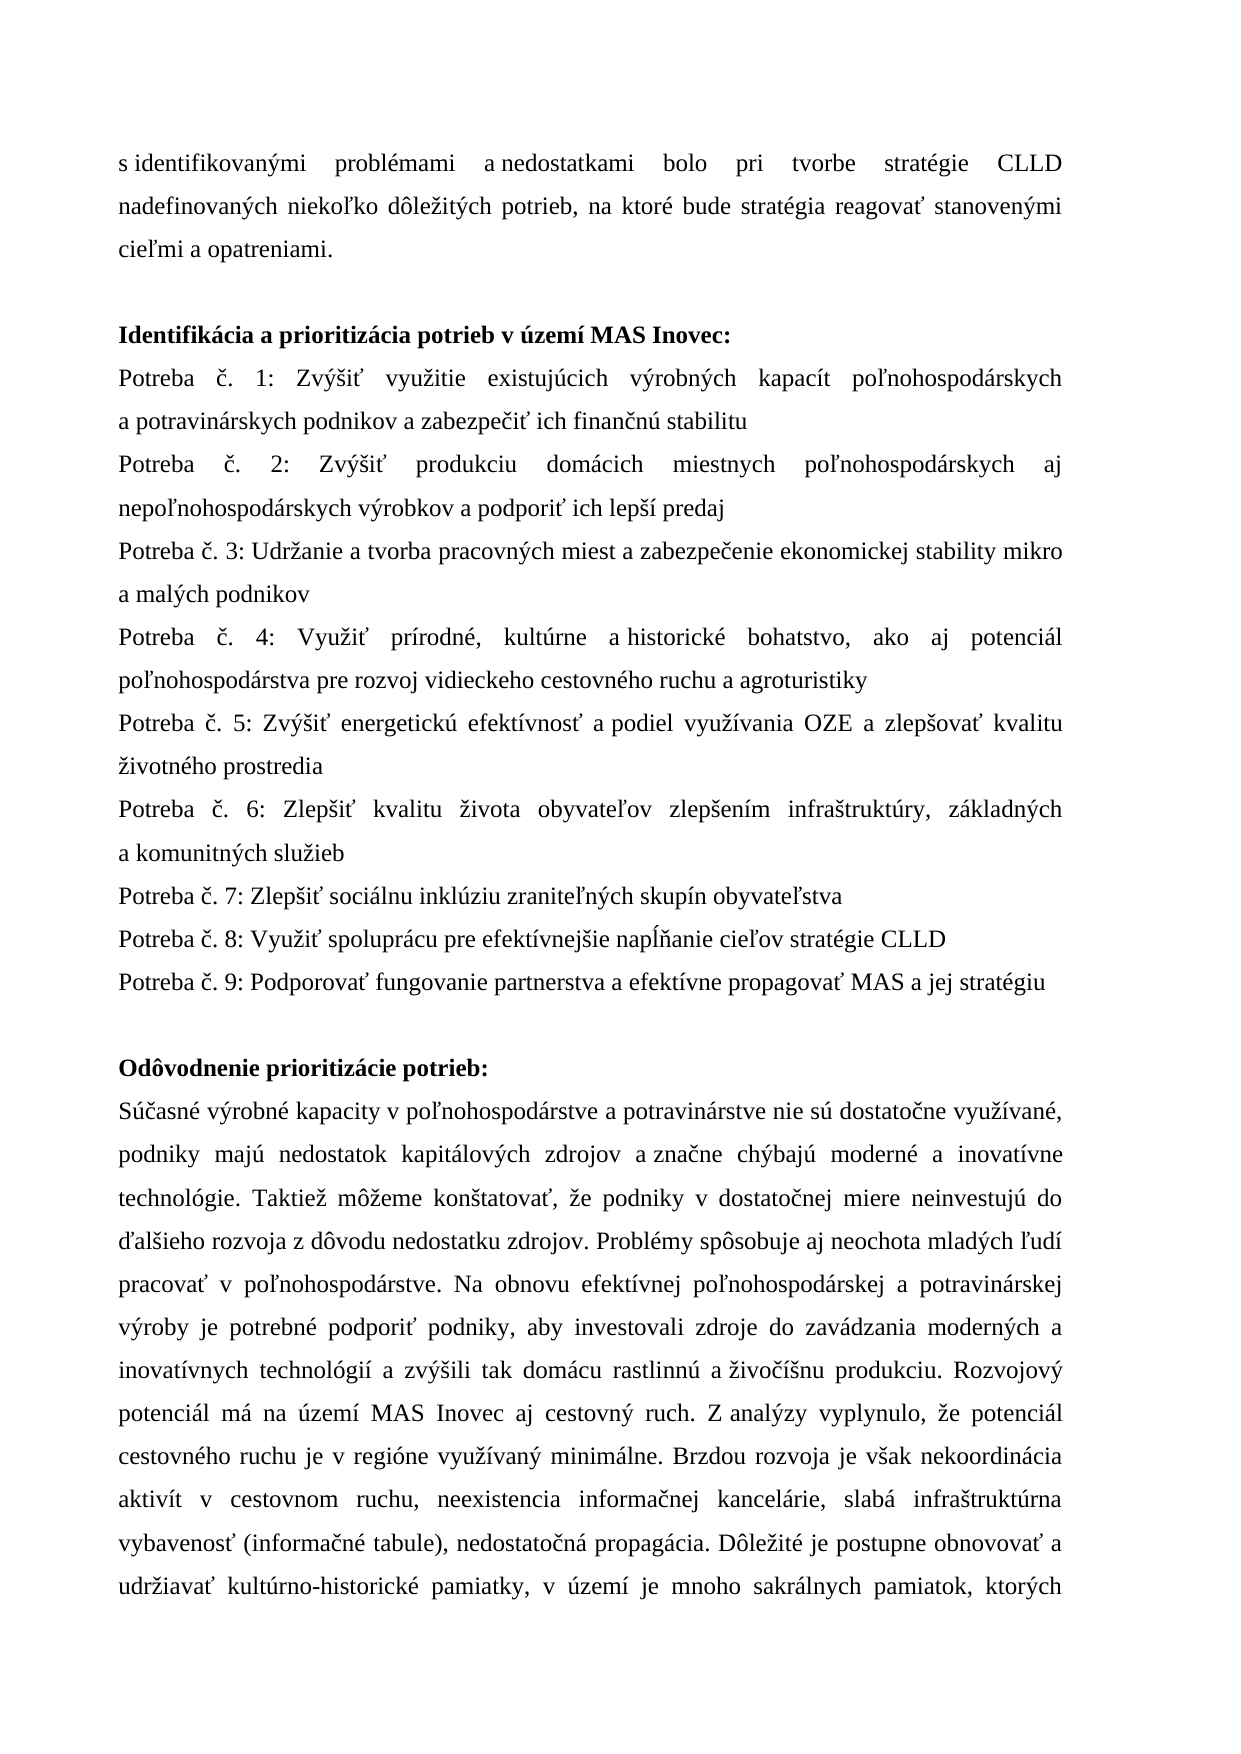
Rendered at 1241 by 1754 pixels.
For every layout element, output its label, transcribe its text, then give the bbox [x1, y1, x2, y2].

text Potreba č. 7: Zlepšiť sociálnu inklúziu zraniteľných skupín obyvateľstva [118, 881, 1063, 909]
text Potreba č. 9: Podporovať fungovanie partnerstva a efektívne propagovať MAS a jej stratégiu [118, 967, 1063, 996]
text Odôvodnenie prioritizácie potrieb: [118, 1053, 1063, 1082]
text Potreba č. 8: Využiť spoluprácu pre efektívnejšie napĺňanie cieľov stratégie CLLD [118, 924, 1063, 953]
text Potreba č. 2: Zvýšiť produkciu domácich miestnych poľnohospodárskych aj nepoľnohospodárskych výrobkov a podporiť ich lepší predaj [118, 449, 1063, 521]
text Potreba č. 3: Udržanie a tvorba pracovných miest a zabezpečenie ekonomickej stability mikro a malých podnikov [118, 536, 1063, 608]
text Potreba č. 5: Zvýšiť energetickú efektívnosť a podiel využívania OZE a zlepšovať kvalitu životného prostredia [118, 708, 1063, 780]
text Potreba č. 1: Zvýšiť využitie existujúcich výrobných kapacít poľnohospodárskych a potravinárskych podnikov a zabezpečiť ich finančnú stabilitu [118, 363, 1063, 435]
text Potreba č. 6: Zlepšiť kvalitu života obyvateľov zlepšením infraštruktúry, základných a komunitných služieb [118, 794, 1063, 866]
text Identifikácia a prioritizácia potrieb v území MAS Inovec: [118, 320, 1063, 349]
text Potreba č. 4: Využiť prírodné, kultúrne a historické bohatstvo, ako aj potenciál poľnohospodárstva pre rozvoj vidieckeho cestovného ruchu a agroturistiky [118, 622, 1063, 694]
